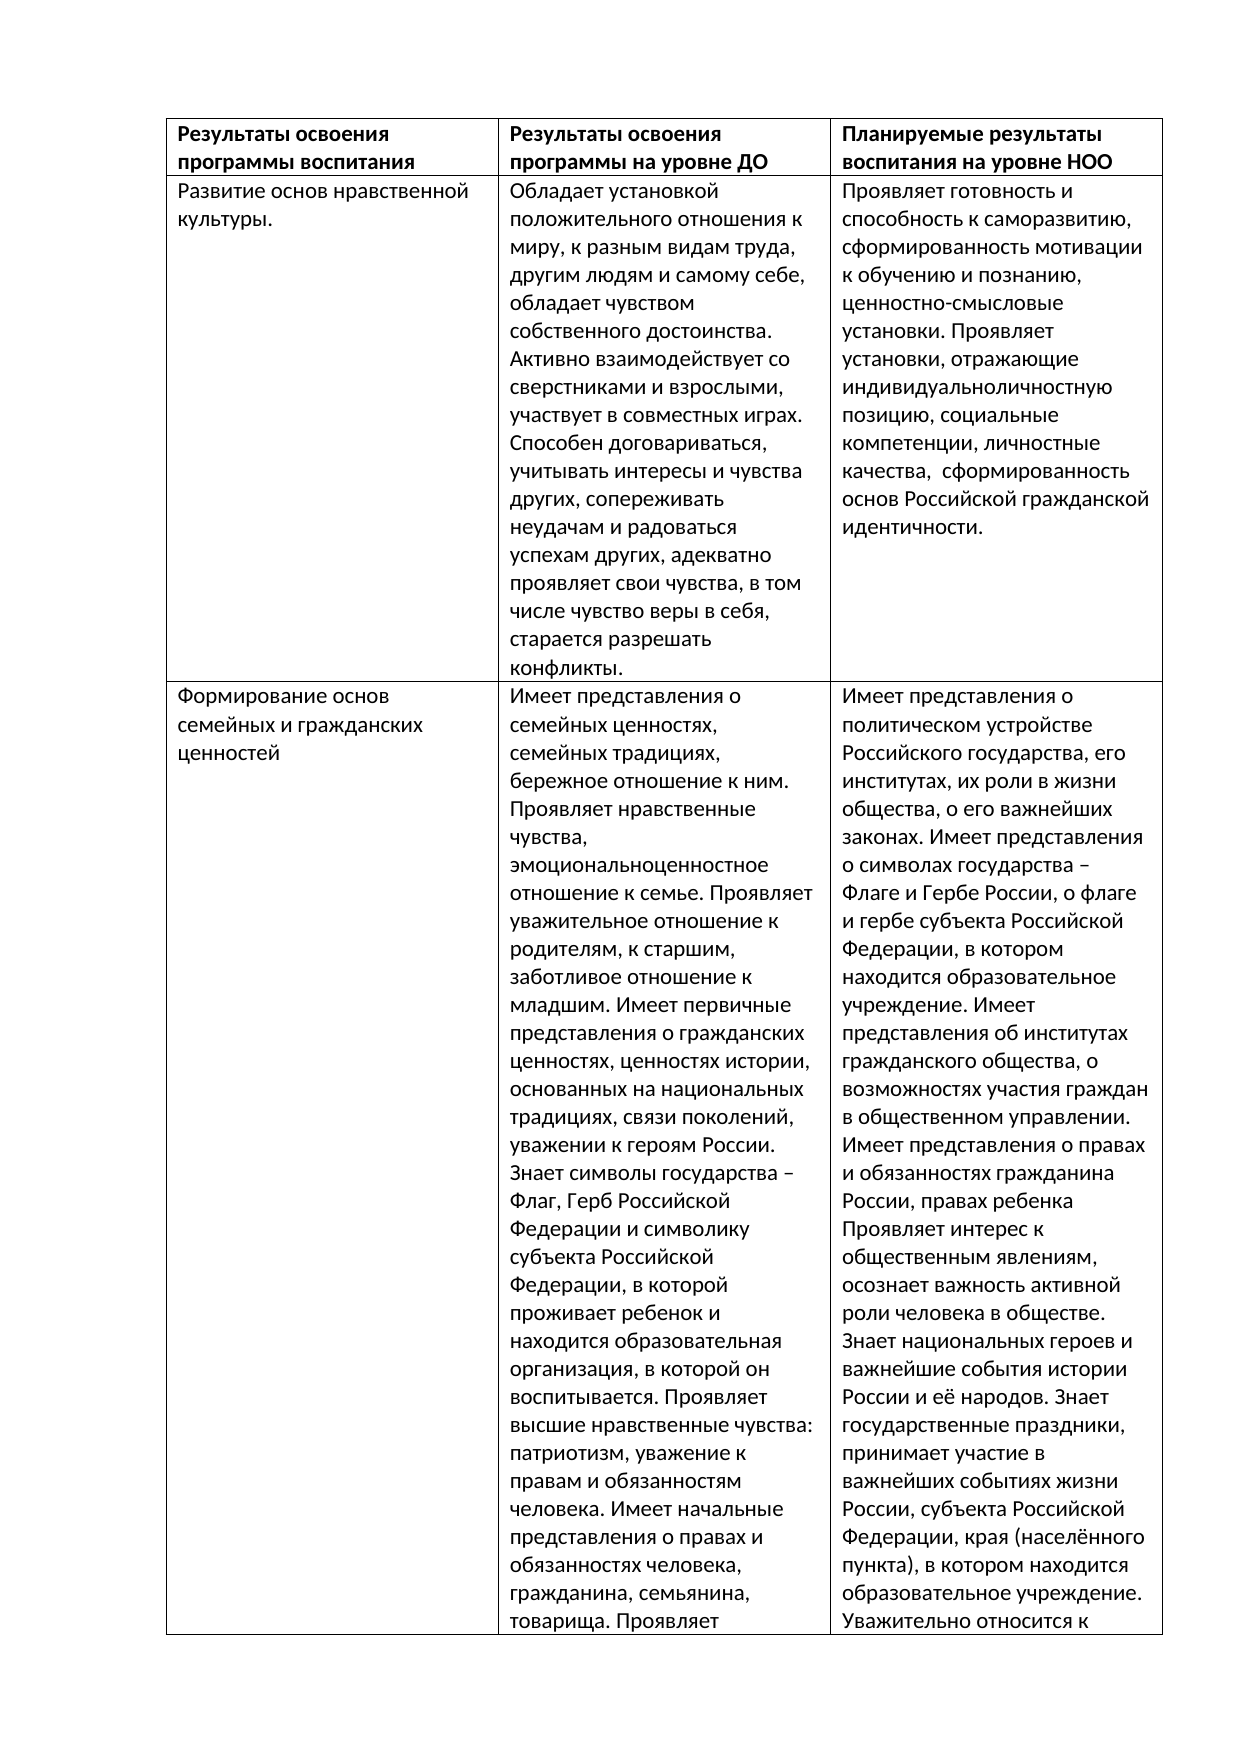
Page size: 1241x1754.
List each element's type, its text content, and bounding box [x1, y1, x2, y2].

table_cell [167, 682, 498, 1634]
table_header Результаты освоения программы воспитания [167, 119, 498, 175]
table_cell Развитие основ нравственной культуры. [167, 176, 498, 681]
table_header Результаты освоения программы на уровне ДО [499, 119, 830, 175]
table_cell Проявляет готовность и способность к саморазвитию, сформированность мотивации к обучению и познанию, ценностно-смысловые установки. Проявляет установки, отражающие индивидуальноличностную позицию, социальные компетенции, личностные качества, сформированность основ Российской гражданской идентичности. [831, 176, 1162, 681]
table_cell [499, 682, 830, 1634]
table_header Планируемые результаты воспитания на уровне НОО [831, 119, 1162, 175]
table_cell Обладает установкой положительного отношения к миру, к разным видам труда, другим людям и самому себе, обладает чувством собственного достоинства. Активно взаимодействует со сверстниками и взрослыми, участвует в совместных играх. Способен договариваться, учитывать интересы и чувства других, сопереживать неудачам и радоваться успехам других, адекватно проявляет свои чувства, в том числе чувство веры в себя, старается разрешать конфликты. [499, 176, 830, 681]
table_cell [831, 682, 1162, 1634]
